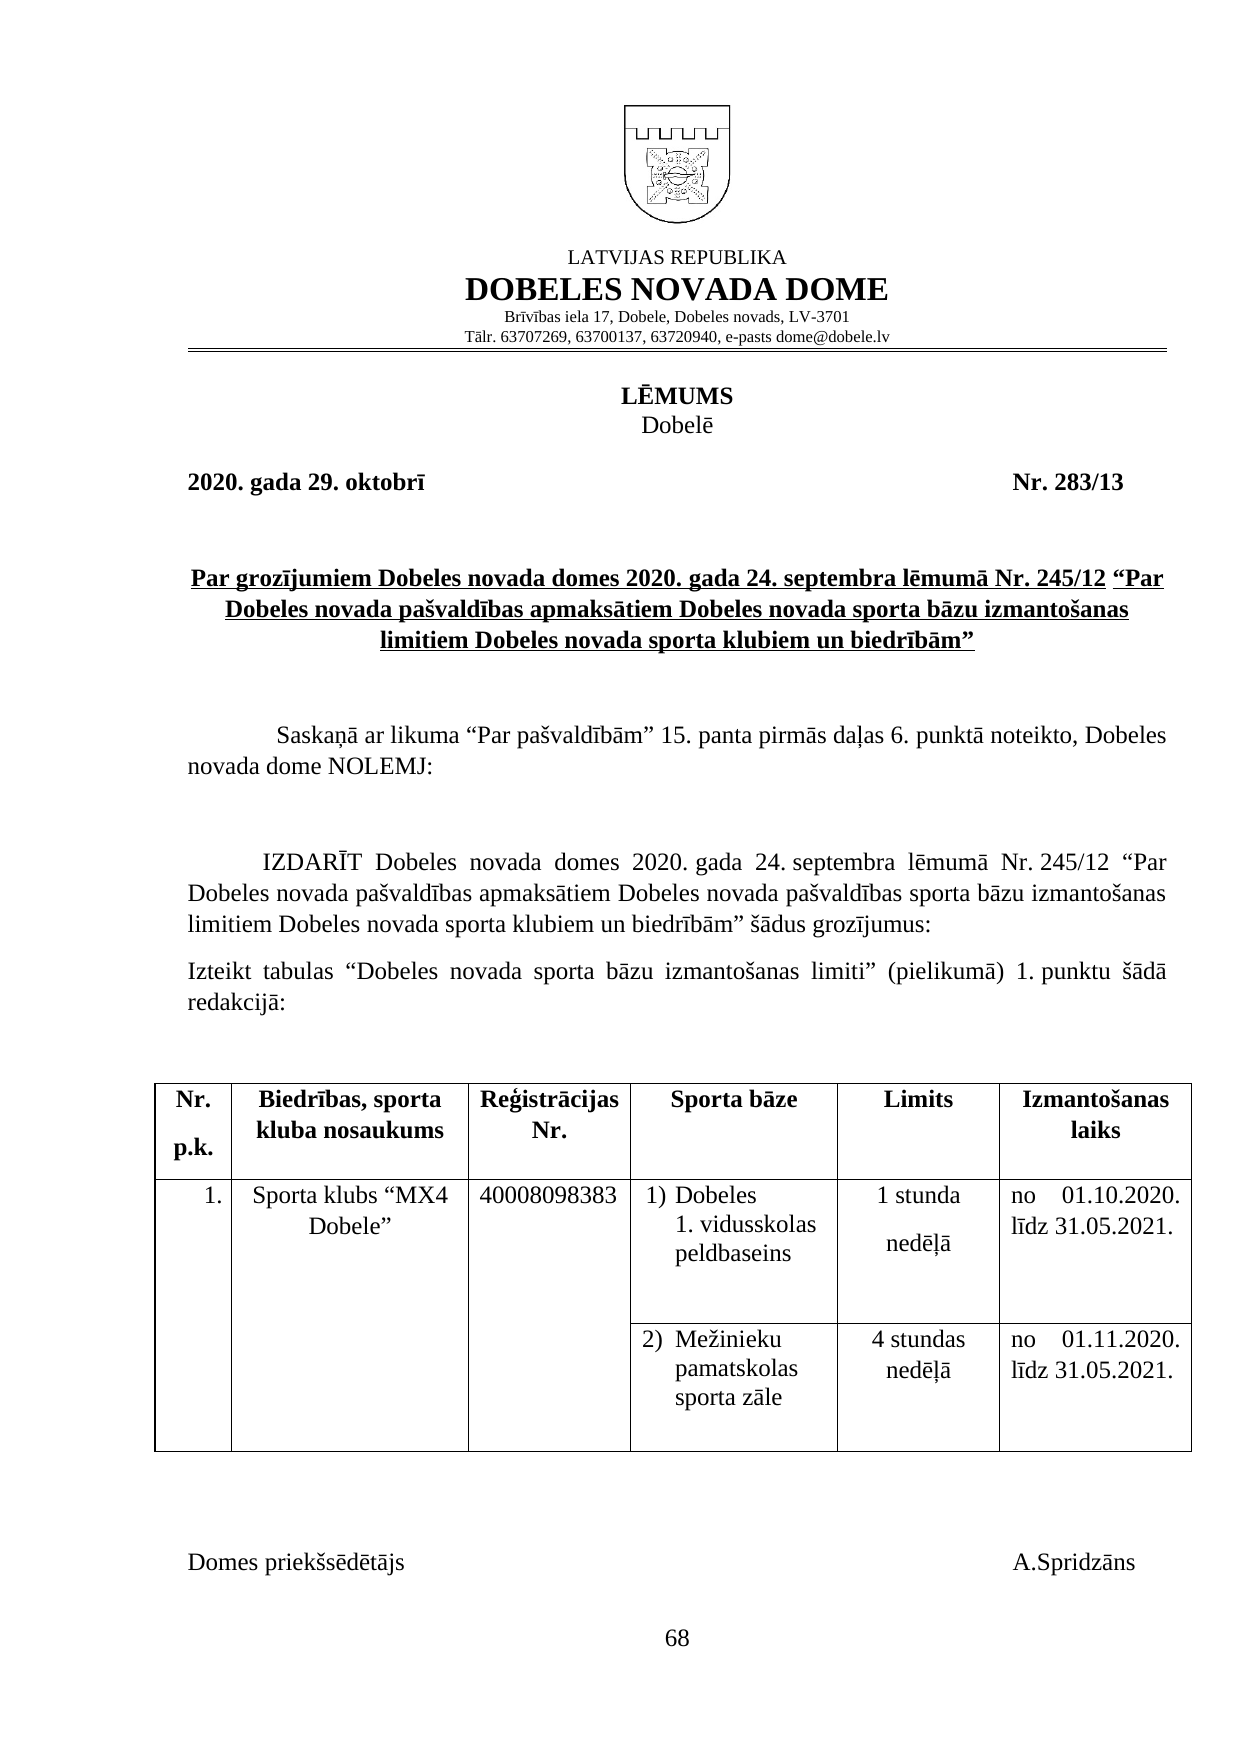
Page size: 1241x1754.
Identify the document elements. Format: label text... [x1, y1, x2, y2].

text Dobelē [187, 410, 1167, 438]
text DOBELES NOVADA DOME [187, 269, 1167, 307]
picture [620, 102, 734, 226]
table_header Limits [838, 1084, 999, 1179]
table_header Sporta bāze [631, 1084, 837, 1179]
text Izdarīt Dobeles novada domes 2020. gada 24. septembra lēmumā Nr. 245/12 “Par Dobeles novada pašvaldības apmaksātiem Dobeles novada pašvaldības sporta bāzu izmantošanas limitiem Dobeles novada sporta klubiem un biedrībām” šādus grozījumus: [187, 847, 1167, 937]
table_cell Dobeles 1. vidusskolas peldbaseins [631, 1180, 837, 1323]
text Par grozījumiem Dobeles novada domes 2020. gada 24. septembra lēmumā Nr. 245/12 “Par Dobeles novada pašvaldības apmaksātiem Dobeles novada sporta bāzu izmantošanas limitiem Dobeles novada sporta klubiem un biedrībām” [187, 563, 1167, 653]
text LĒMUMS [187, 381, 1167, 410]
table_cell no 01.10.2020. līdz 31.05.2021. [1000, 1180, 1191, 1323]
text LATVIJAS REPUBLIKA [187, 245, 1167, 269]
table_cell Mežinieku pamatskolas sporta zāle [631, 1324, 837, 1451]
text Tālr. 63707269, 63700137, 63720940, e-pasts dome@dobele.lv [187, 326, 1167, 352]
table_header Biedrības, sporta kluba nosaukums [232, 1084, 468, 1179]
table_cell 1 stunda nedēļā [838, 1180, 999, 1323]
text 2020. gada 29. oktobrī Nr. 283/13 [187, 467, 1167, 496]
text Saskaņā ar likuma “Par pašvaldībām” 15. panta pirmās daļas 6. punktā noteikto, Dobeles novada dome NOLEMJ: [187, 720, 1167, 780]
text Domes priekšsēdētājs A.Spridzāns [187, 1547, 1167, 1576]
text Brīvības iela 17, Dobele, Dobeles novads, LV-3701 [187, 307, 1167, 326]
table_cell 40008098383 [469, 1180, 630, 1451]
table_header Nr. p.k. [156, 1084, 231, 1179]
table_header Reģistrācijas Nr. [469, 1084, 630, 1179]
table_cell 4 stundas nedēļā [838, 1324, 999, 1451]
table_cell no 01.11.2020. līdz 31.05.2021. [1000, 1324, 1191, 1451]
table_cell [156, 1180, 231, 1451]
table_header Izmantošanas laiks [1000, 1084, 1191, 1179]
table_cell Sporta klubs “MX4 Dobele” [232, 1180, 468, 1451]
text Izteikt tabulas “Dobeles novada sporta bāzu izmantošanas limiti” (pielikumā) 1. punktu šādā redakcijā: [187, 956, 1167, 1016]
